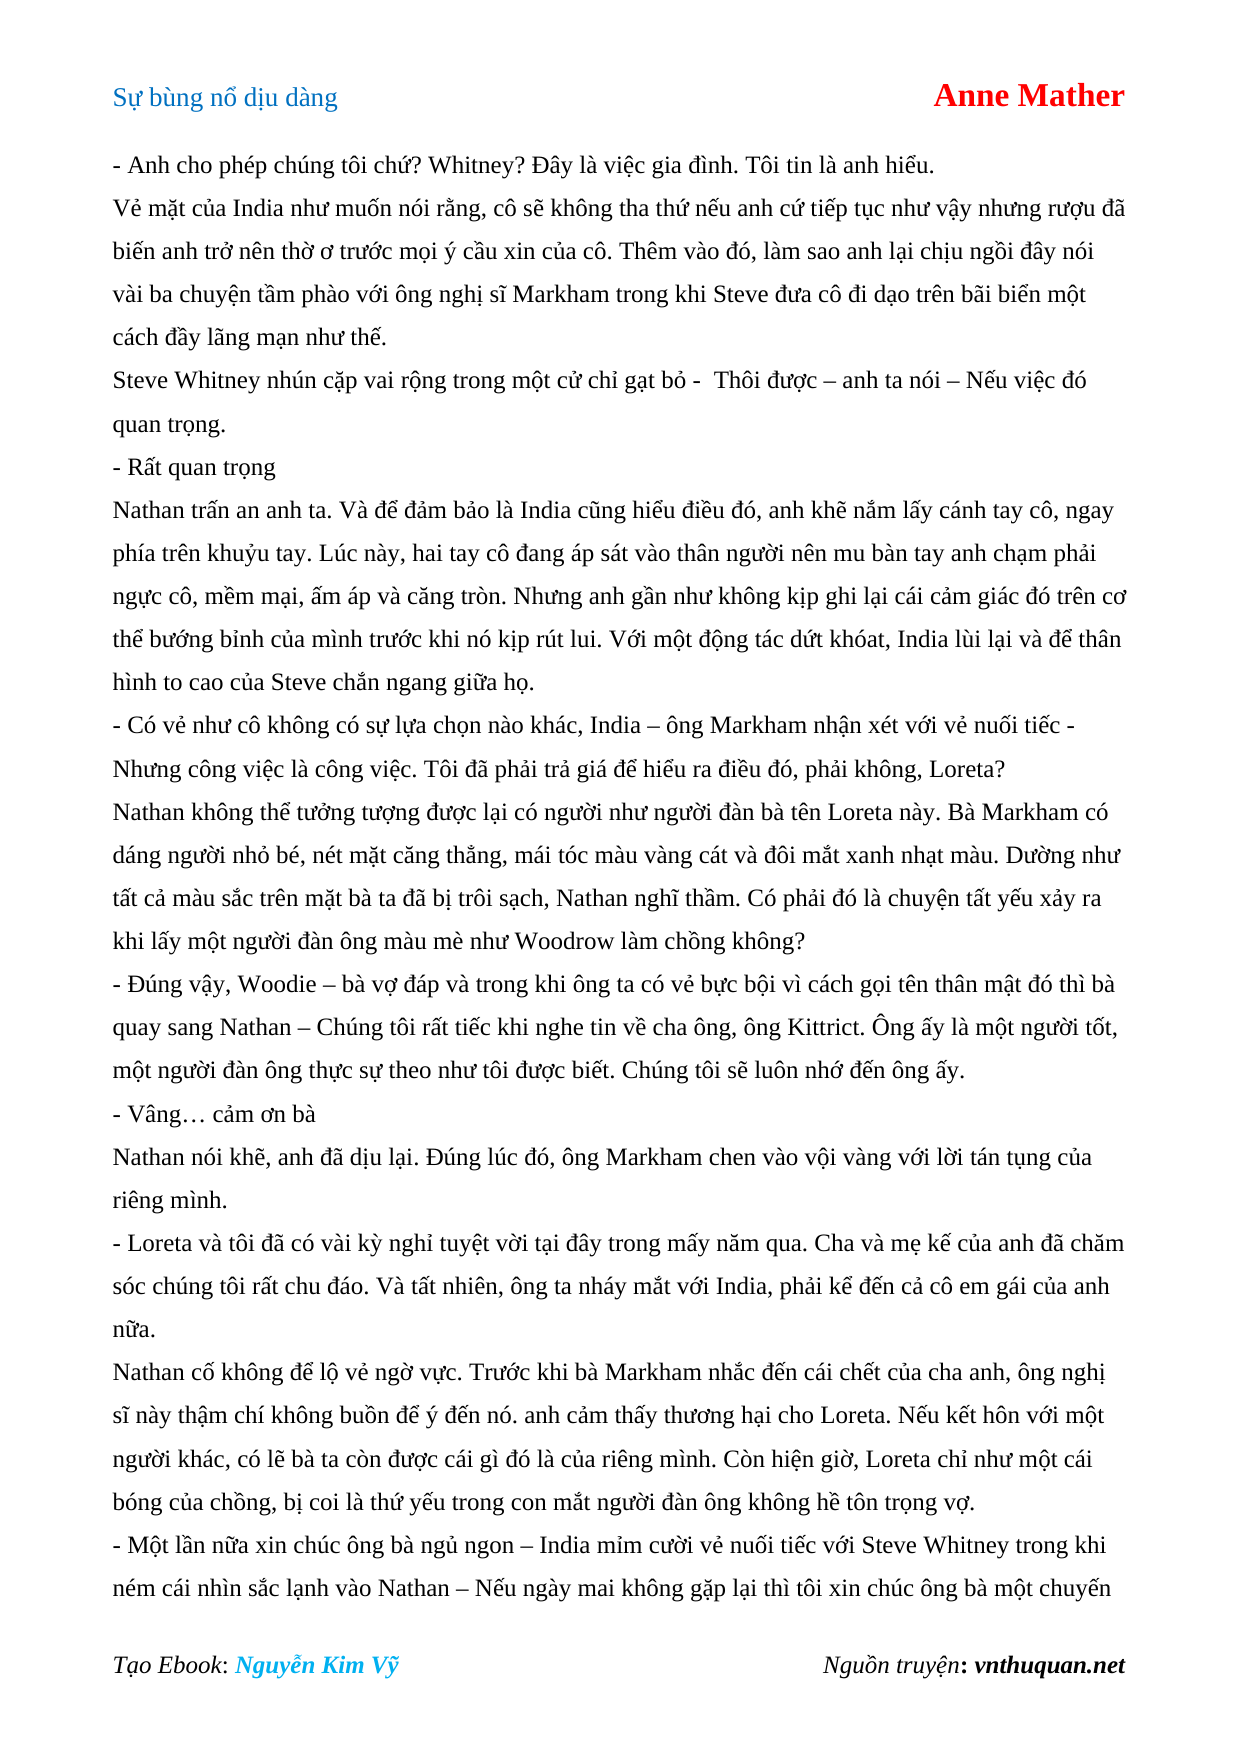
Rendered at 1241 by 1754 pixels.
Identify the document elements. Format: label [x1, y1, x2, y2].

text [112, 150, 1128, 1602]
